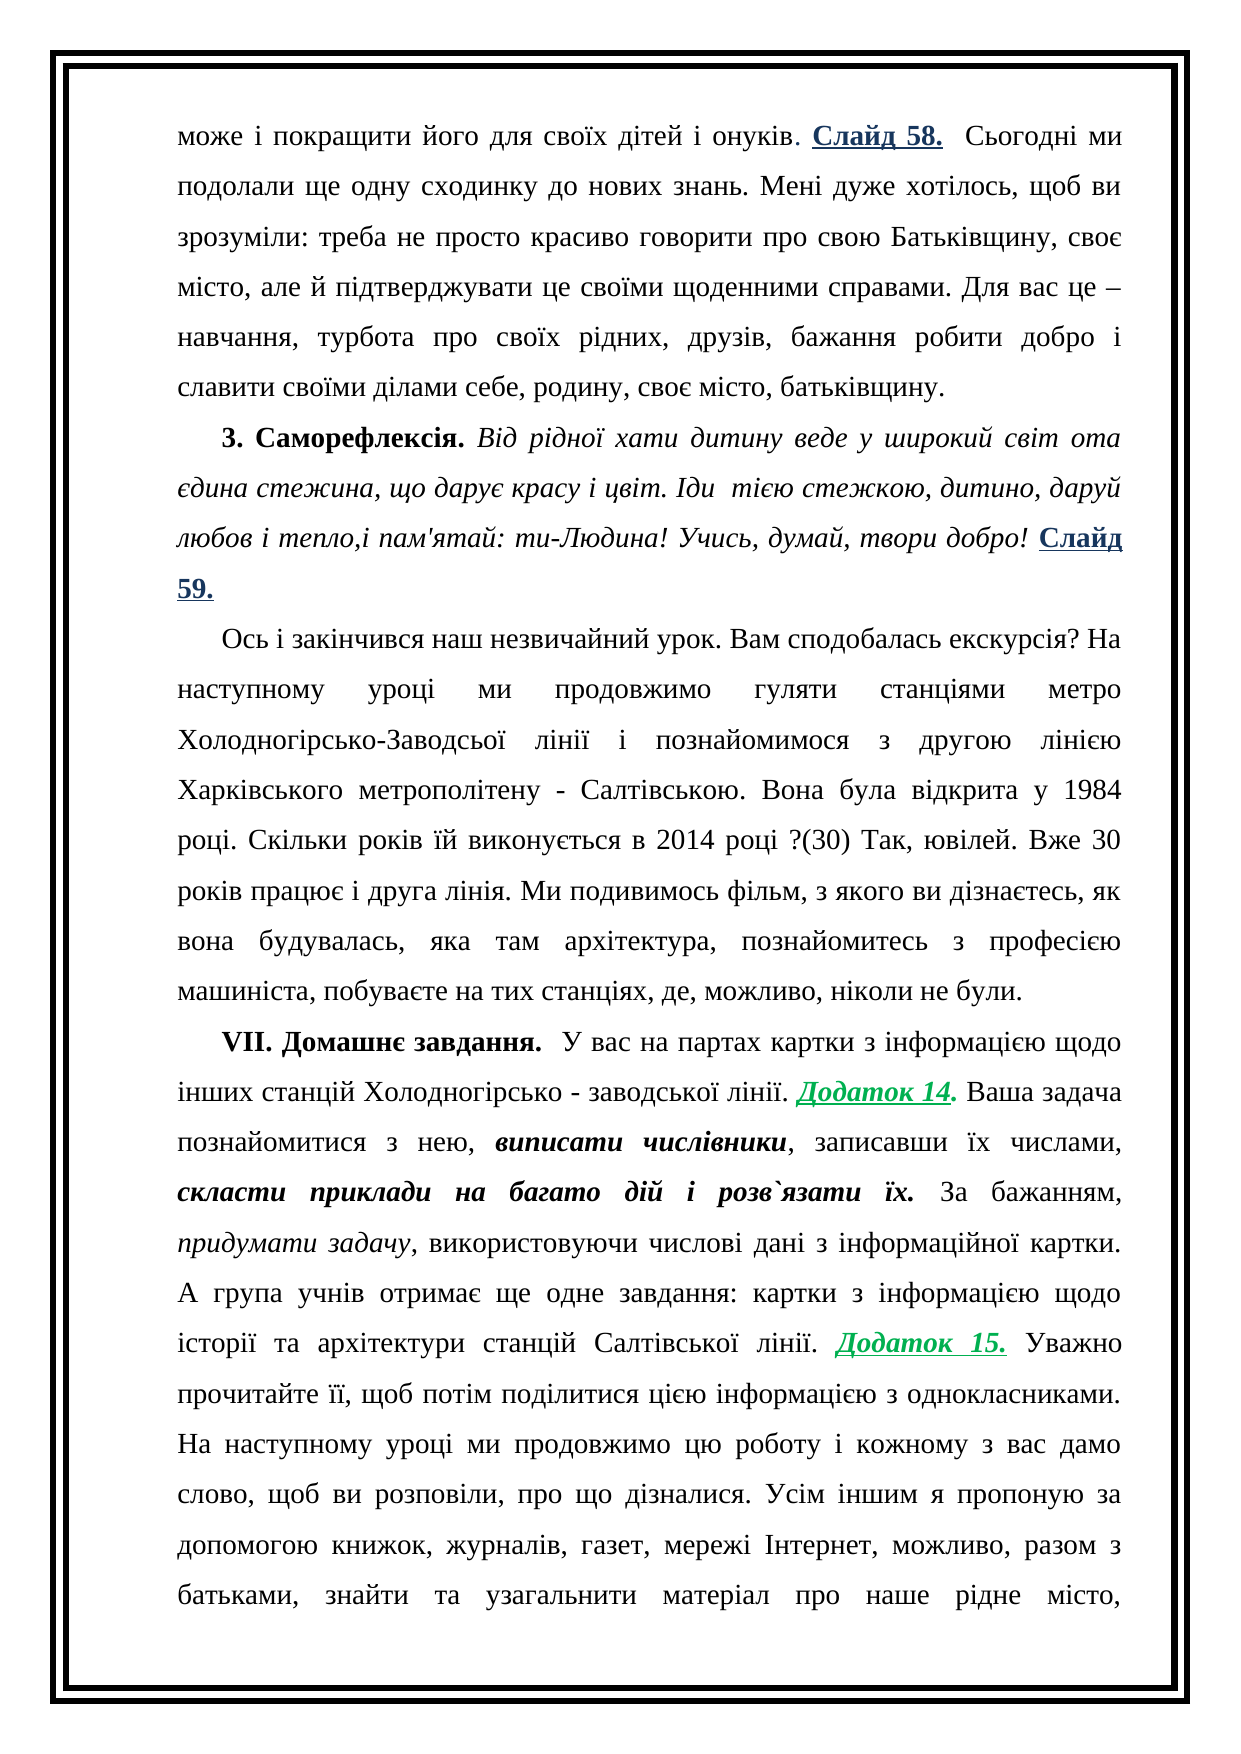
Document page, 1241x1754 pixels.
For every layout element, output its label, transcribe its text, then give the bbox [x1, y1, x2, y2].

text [177, 1024, 1122, 1611]
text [177, 118, 1122, 403]
text Ось і закінчився наш незвичайний урок. Вам сподобалась екскурсія? На наступному уроці ми продовжимо гуляти станціями метро Холодногірсько-Заводсьої лінії і познайомимося з другою лінією Харківського метрополітену - Салтівською. Вона була відкрита у 1984 році. Скільки років їй виконується в 2014 році ?(30) Так, ювілей. Вже 30 років працює і друга лінія. Ми подивимось фільм, з якого ви дізнаєтесь, як вона будувалась, яка там архітектура, познайомитесь з професією машиніста, побуваєте на тих станціях, де, можливо, ніколи не були. [177, 621, 1122, 1007]
text 3. Саморефлексія. Від рідної хати дитину веде у широкий світ ота єдина стежина, що дарує красу і цвіт. Іди тією стежкою, дитино, даруй любов і тепло,і пам'ятай: ти-Людина! Учись, думай, твори добро! Слайд 59. [177, 420, 1122, 604]
